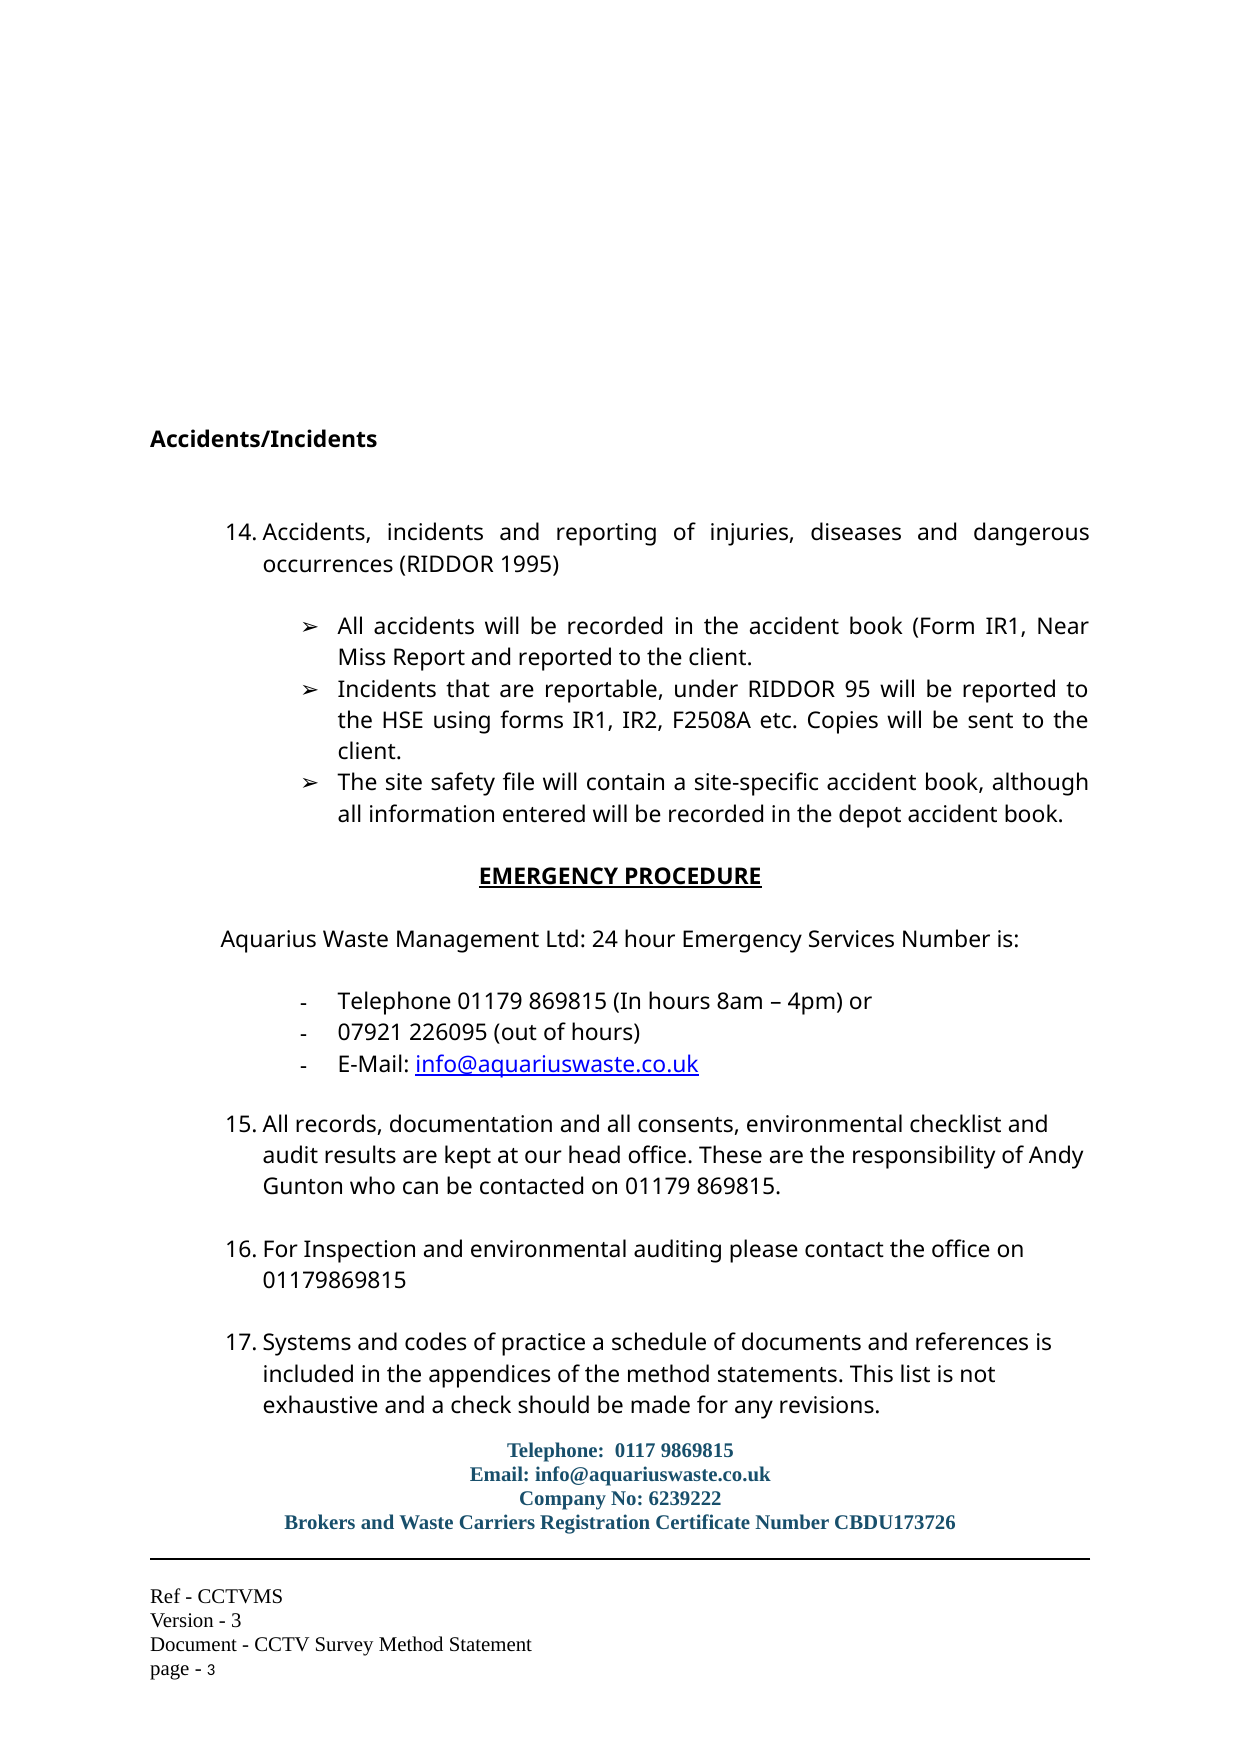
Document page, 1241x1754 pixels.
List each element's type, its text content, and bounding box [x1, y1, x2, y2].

subtitle Telephone 01179 869815 (In hours 8am – 4pm) or [300, 985, 1090, 1016]
subtitle 07921 226095 (out of hours) [300, 1016, 1090, 1047]
subtitle Systems and codes of practice a schedule of documents and references is included in the appendices of the method statements. This list is not exhaustive and a check should be made for any revisions. [225, 1326, 1090, 1420]
subtitle Accidents, incidents and reporting of injuries, diseases and dangerous occurrences (RIDDOR 1995) [225, 516, 1090, 579]
subtitle All records, documentation and all consents, environmental checklist and audit results are kept at our head office. These are the responsibility of Andy Gunton who can be contacted on 01179 869815. [225, 1107, 1090, 1201]
subtitle All accidents will be recorded in the accident book (Form IR1, Near Miss Report and reported to the client. [300, 610, 1090, 672]
subtitle Aquarius Waste Management Ltd: 24 hour Emergency Services Number is: [150, 922, 1090, 954]
subtitle Accidents/Incidents [150, 422, 1090, 454]
subtitle EMERGENCY PROCEDURE [150, 860, 1090, 891]
subtitle E-Mail: info@aquariuswaste.co.uk [300, 1047, 1090, 1079]
subtitle For Inspection and environmental auditing please contact the office on 01179869815 [225, 1232, 1090, 1295]
subtitle The site safety file will contain a site-specific accident book, although all information entered will be recorded in the depot accident book. [300, 766, 1090, 829]
subtitle Incidents that are reportable, under RIDDOR 95 will be reported to the HSE using forms IR1, IR2, F2508A etc. Copies will be sent to the client. [300, 672, 1090, 766]
